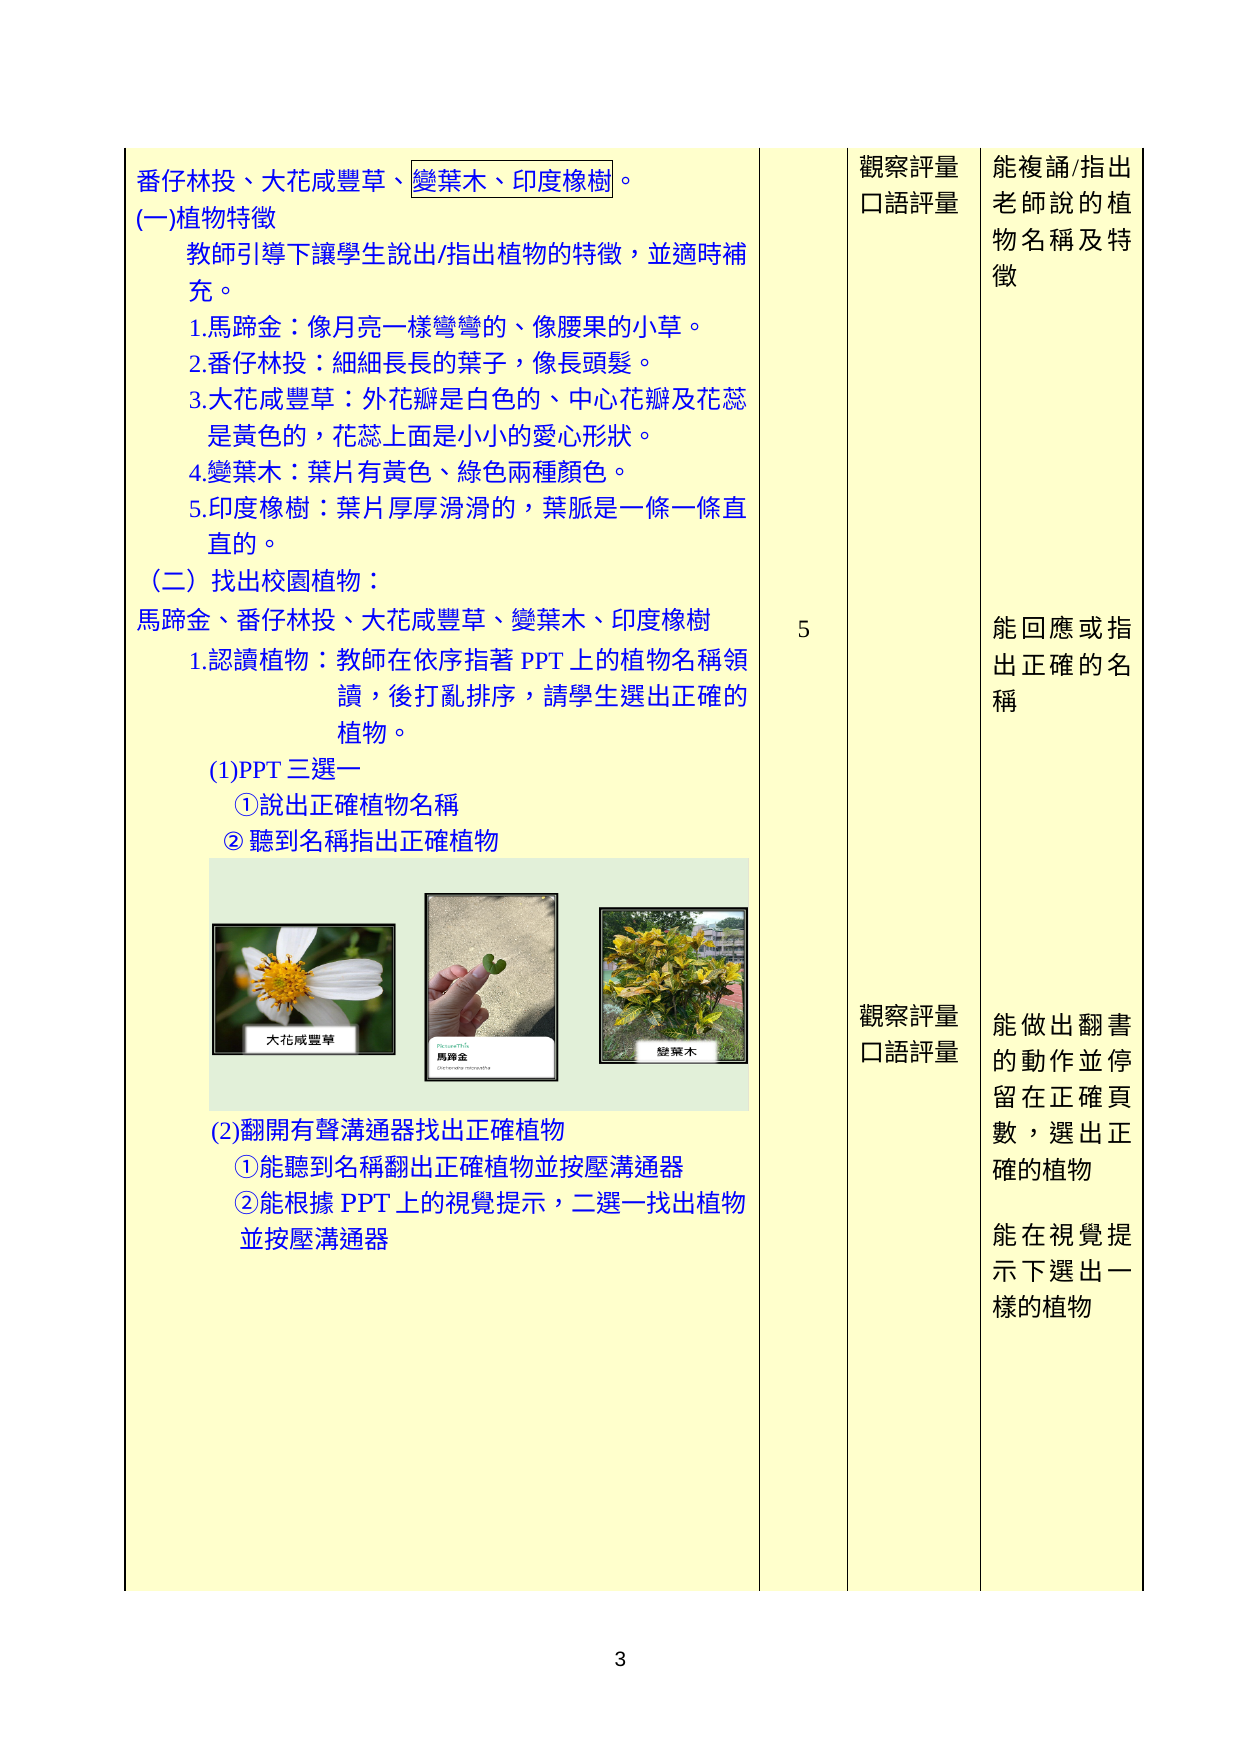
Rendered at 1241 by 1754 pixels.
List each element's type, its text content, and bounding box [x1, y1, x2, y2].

table_cell 8 5 12 [760, 148, 847, 1591]
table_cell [126, 148, 759, 1591]
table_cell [848, 148, 980, 1591]
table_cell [981, 148, 1142, 1591]
picture [209, 858, 749, 1111]
